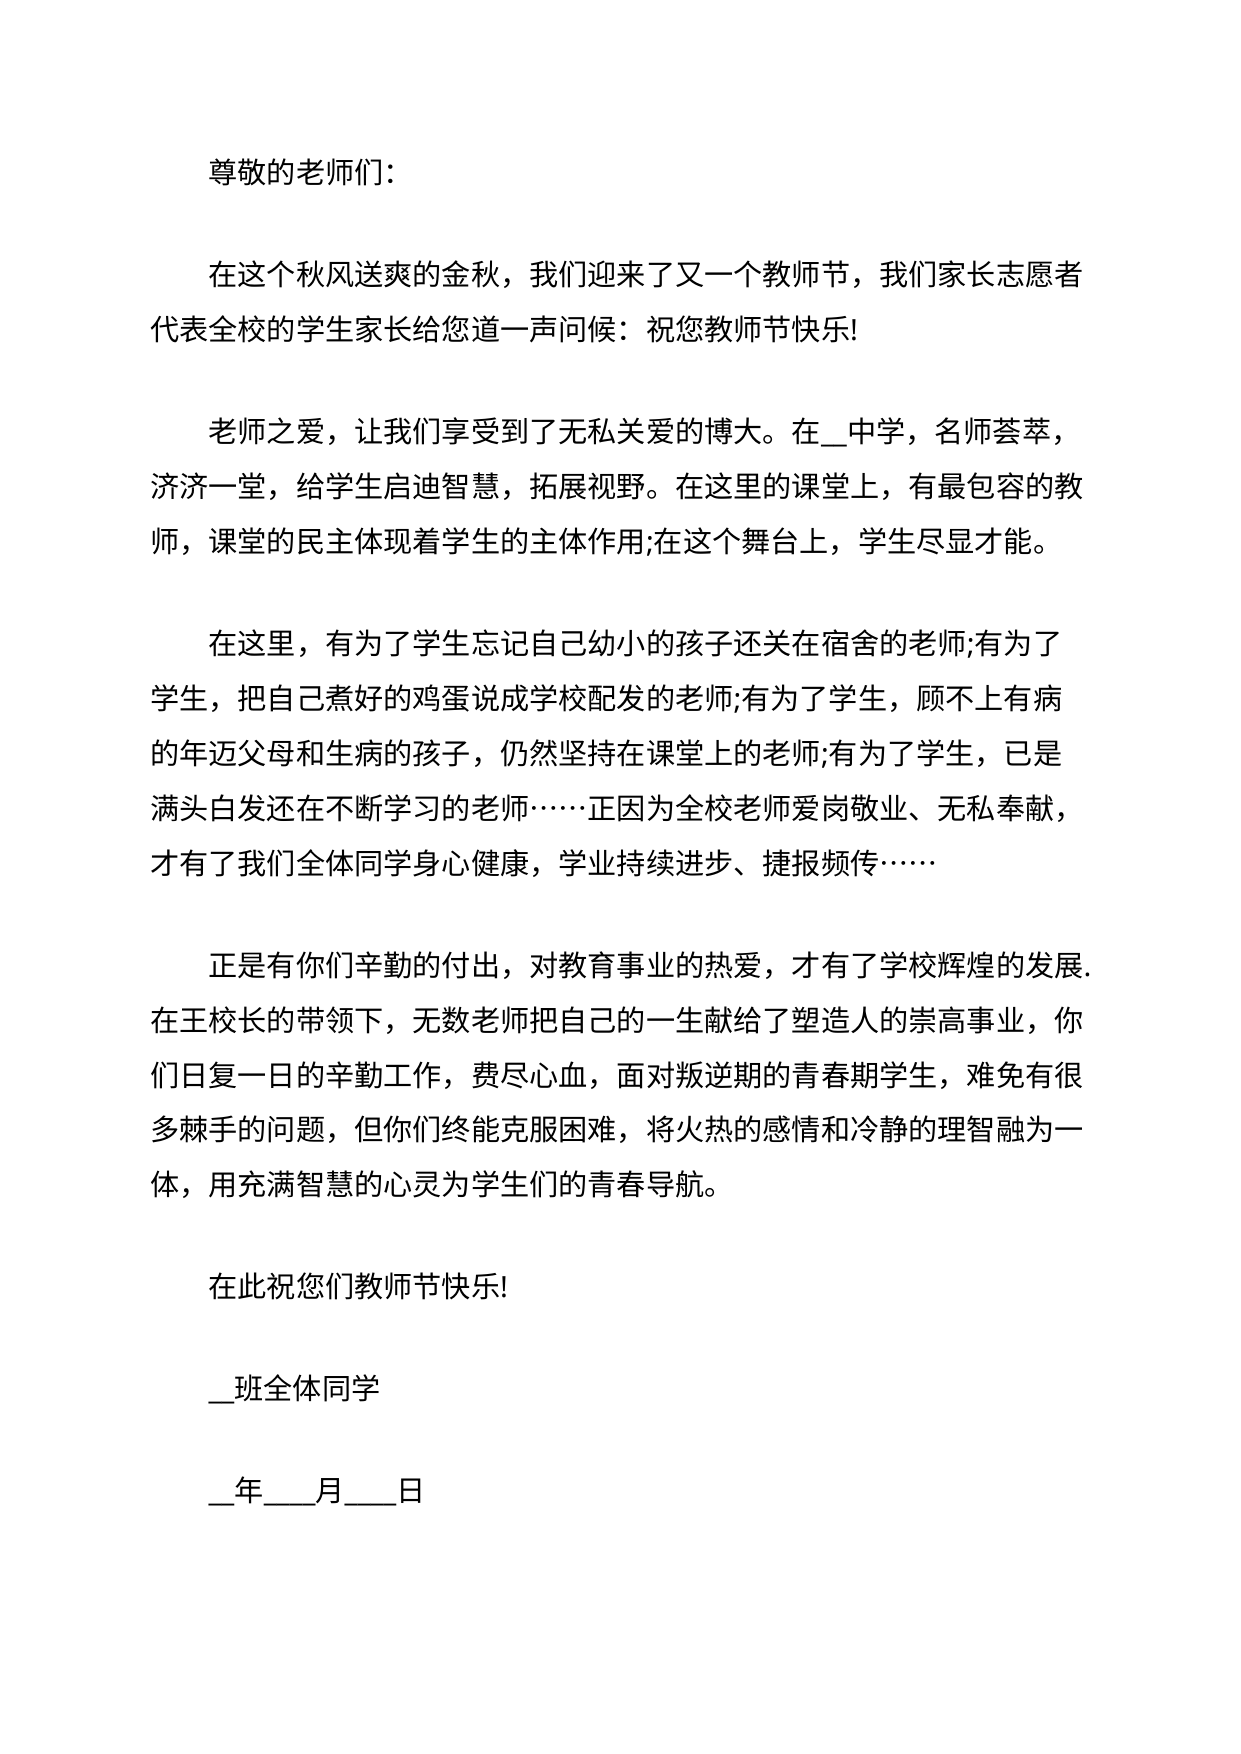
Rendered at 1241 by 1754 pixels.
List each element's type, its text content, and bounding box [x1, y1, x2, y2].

text __班全体同学 [150, 1366, 1090, 1408]
text 正是有你们辛勤的付出，对教育事业的热爱，才有了学校辉煌的发展.在王校长的带领下，无数老师把自己的一生献给了塑造人的崇高事业，你们日复一日的辛勤工作，费尽心血，面对叛逆期的青春期学生，难免有很多棘手的问题，但你们终能克服困难，将火热的感情和冷静的理智融为一体，用充满智慧的心灵为学生们的青春导航。 [150, 942, 1090, 1204]
text 在此祝您们教师节快乐! [150, 1264, 1090, 1306]
text 在这里，有为了学生忘记自己幼小的孩子还关在宿舍的老师;有为了学生，把自己煮好的鸡蛋说成学校配发的老师;有为了学生，顾不上有病的年迈父母和生病的孩子，仍然坚持在课堂上的老师;有为了学生，已是满头白发还在不断学习的老师……正因为全校老师爱岗敬业、无私奉献，才有了我们全体同学身心健康，学业持续进步、捷报频传…… [150, 621, 1090, 883]
text __年____月____日 [150, 1468, 1090, 1510]
text 在这个秋风送爽的金秋，我们迎来了又一个教师节，我们家长志愿者代表全校的学生家长给您道一声问候：祝您教师节快乐! [150, 252, 1090, 349]
text 尊敬的老师们： [150, 150, 1090, 192]
text 老师之爱，让我们享受到了无私关爱的博大。在__中学，名师荟萃，济济一堂，给学生启迪智慧，拓展视野。在这里的课堂上，有最包容的教师，课堂的民主体现着学生的主体作用;在这个舞台上，学生尽显才能。 [150, 409, 1090, 561]
